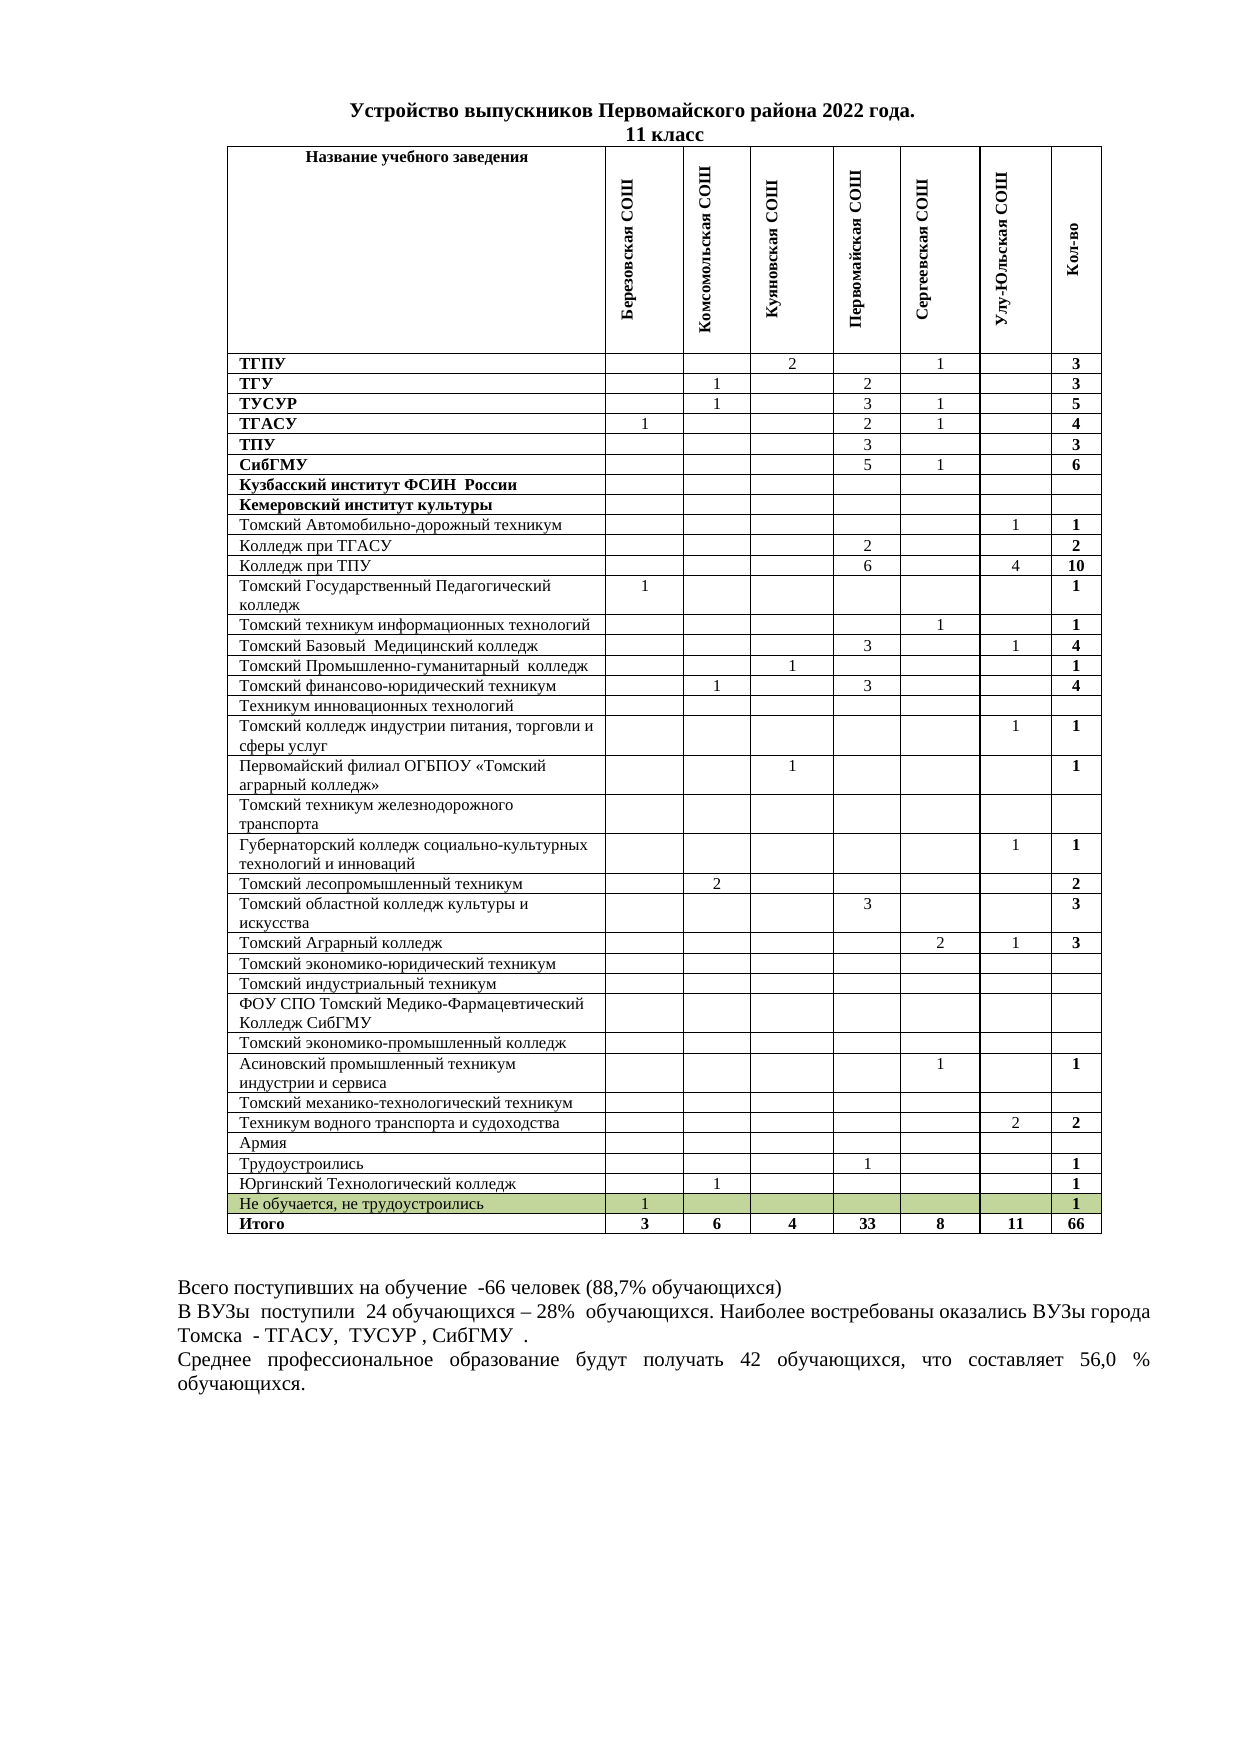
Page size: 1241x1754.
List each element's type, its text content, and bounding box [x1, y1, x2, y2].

table_cell [834, 1174, 900, 1193]
table_cell [901, 974, 979, 993]
table_cell [834, 1113, 900, 1132]
table_cell 1 [901, 394, 979, 413]
table_cell [684, 1194, 750, 1213]
table_cell [684, 1033, 750, 1052]
table_cell [684, 354, 750, 373]
table_cell [834, 756, 900, 794]
table_cell ТГУ [228, 374, 605, 393]
table_cell [981, 656, 1051, 675]
table_cell [751, 696, 833, 715]
table_cell 1 [751, 756, 833, 794]
table_header Кол-во [1052, 147, 1101, 352]
table_cell [834, 795, 900, 833]
table_cell [684, 535, 750, 554]
table_cell [606, 535, 683, 554]
table_cell ТУСУР [228, 394, 605, 413]
table_cell Томский Автомобильно-дорожный техникум [228, 515, 605, 534]
table_cell Томский техникум железнодорожного транспорта [228, 795, 605, 833]
table_cell [981, 374, 1051, 393]
table_cell 1 [1052, 1054, 1101, 1092]
table_cell Юргинский Технологический колледж [228, 1174, 605, 1193]
table_header Сергеевская СОШ [901, 147, 979, 352]
table_cell [834, 1054, 900, 1092]
table_cell 5 [834, 455, 900, 474]
table_cell 1 [1052, 716, 1101, 754]
table_cell 4 [981, 556, 1051, 575]
table_cell Кузбасский институт ФСИН России [228, 475, 605, 494]
table_cell [606, 874, 683, 893]
table_cell 4 [1052, 635, 1101, 654]
table_cell [751, 635, 833, 654]
table_header Улу-Юльская СОШ [981, 147, 1051, 352]
table_cell [981, 954, 1051, 973]
table_cell 1 [901, 455, 979, 474]
table_cell [834, 874, 900, 893]
table_cell [751, 615, 833, 634]
table_cell [684, 894, 750, 932]
table_cell 1 [684, 676, 750, 695]
table_cell [834, 716, 900, 754]
table_cell [751, 1113, 833, 1132]
table_cell 1 [684, 394, 750, 413]
table_cell [751, 834, 833, 873]
table_cell [751, 556, 833, 575]
table_cell 1 [1052, 1194, 1101, 1213]
table_cell 1 [1052, 615, 1101, 634]
table_cell Губернаторский колледж социально-культурных технологий и инноваций [228, 834, 605, 873]
table_cell [1052, 1033, 1101, 1052]
table_cell 1 [1052, 515, 1101, 534]
table_cell [981, 576, 1051, 614]
table_cell 3 [1052, 894, 1101, 932]
table_cell [751, 795, 833, 833]
table_cell [606, 1033, 683, 1052]
table_cell [901, 374, 979, 393]
table_cell [684, 455, 750, 474]
table_cell [834, 495, 900, 514]
table_cell 1 [684, 374, 750, 393]
table_cell Томский колледж индустрии питания, торговли и сферы услуг [228, 716, 605, 754]
table_cell 4 [751, 1214, 833, 1233]
table_cell ТГАСУ [228, 414, 605, 433]
table_cell 33 [834, 1214, 900, 1233]
table_cell [901, 576, 979, 614]
table_cell [981, 1054, 1051, 1092]
table_cell [606, 1093, 683, 1112]
table_cell [901, 696, 979, 715]
table_cell 1 [901, 615, 979, 634]
table_cell [684, 495, 750, 514]
table_cell Томский областной колледж культуры и искусства [228, 894, 605, 932]
table_cell 1 [981, 515, 1051, 534]
table_cell [981, 1194, 1051, 1213]
table_cell [901, 834, 979, 873]
table_cell Томский финансово-юридический техникум [228, 676, 605, 695]
table_cell [606, 495, 683, 514]
table_cell [834, 475, 900, 494]
table_cell [981, 1174, 1051, 1193]
table_cell [751, 1174, 833, 1193]
table_cell [751, 974, 833, 993]
table_cell [834, 615, 900, 634]
table_cell [981, 676, 1051, 695]
table_cell [834, 354, 900, 373]
table_cell Томский индустриальный техникум [228, 974, 605, 993]
table_cell [981, 795, 1051, 833]
table_cell [834, 576, 900, 614]
table_cell Асиновский промышленный техникум индустрии и сервиса [228, 1054, 605, 1092]
table_cell [1052, 1133, 1101, 1152]
table_cell Томский техникум информационных технологий [228, 615, 605, 634]
table_cell [901, 795, 979, 833]
table_cell 3 [834, 894, 900, 932]
table_cell Томский Государственный Педагогический колледж [228, 576, 605, 614]
table_cell 2 [1052, 1113, 1101, 1132]
table_cell 2 [834, 535, 900, 554]
table_cell [606, 1154, 683, 1173]
table_cell 4 [1052, 414, 1101, 433]
table_cell [684, 1133, 750, 1152]
table_cell [901, 894, 979, 932]
table_cell [981, 1154, 1051, 1173]
table_cell 1 [1052, 656, 1101, 675]
table_cell [606, 933, 683, 952]
table_cell Томский Аграрный колледж [228, 933, 605, 952]
table_cell [1052, 475, 1101, 494]
table_cell 1 [1052, 1154, 1101, 1173]
table_cell 2 [1052, 874, 1101, 893]
table_cell Томский экономико-юридический техникум [228, 954, 605, 973]
table_cell [606, 635, 683, 654]
table_cell [751, 535, 833, 554]
table_cell [684, 576, 750, 614]
table_cell [606, 954, 683, 973]
table_cell [901, 1033, 979, 1052]
table_cell [751, 1194, 833, 1213]
table_cell [684, 696, 750, 715]
table_cell [684, 414, 750, 433]
table_cell 66 [1052, 1214, 1101, 1233]
table_cell 10 [1052, 556, 1101, 575]
table_cell Армия [228, 1133, 605, 1152]
table_cell 3 [1052, 434, 1101, 453]
table_cell 1 [751, 656, 833, 675]
table_cell [606, 994, 683, 1032]
table_cell [606, 974, 683, 993]
table_cell [684, 615, 750, 634]
table_cell [901, 656, 979, 675]
table_cell 3 [606, 1214, 683, 1233]
table_cell 2 [1052, 535, 1101, 554]
table_cell 1 [981, 716, 1051, 754]
table_cell [751, 394, 833, 413]
table_cell 6 [834, 556, 900, 575]
table_cell [684, 434, 750, 453]
table_cell [981, 756, 1051, 794]
table_cell [981, 475, 1051, 494]
table_cell [901, 556, 979, 575]
table_cell 1 [1052, 1174, 1101, 1193]
table_cell [751, 495, 833, 514]
table_cell Томский экономико-промышленный колледж [228, 1033, 605, 1052]
table_cell [606, 676, 683, 695]
table_header Березовская СОШ [606, 147, 683, 352]
table_cell [981, 535, 1051, 554]
table_cell [751, 434, 833, 453]
table_cell [901, 1133, 979, 1152]
table_cell 1 [1052, 576, 1101, 614]
table_cell [901, 515, 979, 534]
table_cell 1 [981, 635, 1051, 654]
table_cell [981, 1033, 1051, 1052]
table_cell [684, 635, 750, 654]
table_cell 1 [606, 576, 683, 614]
table_cell [606, 1133, 683, 1152]
table_cell Не обучается, не трудоустроились [228, 1194, 605, 1213]
table_cell [901, 434, 979, 453]
table_cell [751, 414, 833, 433]
table_cell [834, 1093, 900, 1112]
table_cell [606, 1054, 683, 1092]
table_cell [834, 994, 900, 1032]
table_cell 1 [981, 834, 1051, 873]
table_cell [606, 795, 683, 833]
table_cell Техникум водного транспорта и судоходства [228, 1113, 605, 1132]
table_cell [981, 1133, 1051, 1152]
table_cell [981, 696, 1051, 715]
table_cell Техникум инновационных технологий [228, 696, 605, 715]
table_cell [606, 894, 683, 932]
table_cell 1 [901, 414, 979, 433]
table_cell [751, 576, 833, 614]
table_cell [684, 834, 750, 873]
table_cell [606, 515, 683, 534]
table_cell 3 [834, 635, 900, 654]
table_cell ФОУ СПО Томский Медико-Фармацевтический Колледж СибГМУ [228, 994, 605, 1032]
table_cell Колледж при ТГАСУ [228, 535, 605, 554]
table_header Комсомольская СОШ [684, 147, 750, 352]
table_cell [901, 1093, 979, 1112]
table_cell 2 [684, 874, 750, 893]
table_cell [981, 495, 1051, 514]
table_cell 3 [834, 394, 900, 413]
table_cell [1052, 954, 1101, 973]
table_cell 5 [1052, 394, 1101, 413]
table_cell Кемеровский институт культуры [228, 495, 605, 514]
table_cell 1 [901, 1054, 979, 1092]
table_cell [606, 556, 683, 575]
table_cell [834, 1133, 900, 1152]
table_cell Итого [228, 1214, 605, 1233]
table_cell 6 [1052, 455, 1101, 474]
table_cell [1052, 495, 1101, 514]
table_cell Томский лесопромышленный техникум [228, 874, 605, 893]
table_cell [901, 994, 979, 1032]
table_cell 1 [1052, 756, 1101, 794]
table_cell [751, 874, 833, 893]
table_cell [606, 354, 683, 373]
table_header Название учебного заведения [228, 147, 605, 352]
table_cell [901, 676, 979, 695]
table_cell [606, 374, 683, 393]
table_cell 1 [606, 414, 683, 433]
table_cell [901, 716, 979, 754]
table_cell [981, 615, 1051, 634]
table_cell [834, 1194, 900, 1213]
table_cell Томский Промышленно-гуманитарный колледж [228, 656, 605, 675]
table_cell [981, 874, 1051, 893]
table_cell 1 [1052, 834, 1101, 873]
table_cell 1 [834, 1154, 900, 1173]
table_cell [1052, 696, 1101, 715]
table_cell 2 [981, 1113, 1051, 1132]
table_cell [684, 933, 750, 952]
table_cell [684, 974, 750, 993]
table_cell [606, 834, 683, 873]
table_cell [981, 974, 1051, 993]
table_cell [684, 954, 750, 973]
table_cell [981, 894, 1051, 932]
table_cell [1052, 795, 1101, 833]
table_cell [901, 635, 979, 654]
table_cell [1052, 994, 1101, 1032]
table_cell [751, 994, 833, 1032]
table_cell Томский механико-технологический техникум [228, 1093, 605, 1112]
table_cell [901, 756, 979, 794]
table_cell 8 [901, 1214, 979, 1233]
table_cell [751, 1093, 833, 1112]
table_cell [834, 933, 900, 952]
table_cell [684, 795, 750, 833]
table_cell [606, 455, 683, 474]
table_cell [684, 1054, 750, 1092]
table_cell 6 [684, 1214, 750, 1233]
table_cell [684, 1113, 750, 1132]
table_cell [834, 954, 900, 973]
table_cell [981, 394, 1051, 413]
table_cell [606, 756, 683, 794]
table_cell [901, 1174, 979, 1193]
text Среднее профессиональное образование будут получать 42 обучающихся, что составляет 56,0 % обучающихся. [177, 1347, 1152, 1395]
table_cell 3 [1052, 933, 1101, 952]
table_cell [981, 994, 1051, 1032]
table_cell [684, 716, 750, 754]
table_cell 2 [834, 374, 900, 393]
table_cell 4 [1052, 676, 1101, 695]
table_cell [901, 1194, 979, 1213]
table_cell [751, 475, 833, 494]
table_cell 3 [1052, 354, 1101, 373]
table_cell 3 [1052, 374, 1101, 393]
table_cell 1 [606, 1194, 683, 1213]
table_cell [684, 756, 750, 794]
table_cell [606, 716, 683, 754]
table_cell [606, 1113, 683, 1132]
table_cell СибГМУ [228, 455, 605, 474]
table_cell Первомайский филиал ОГБПОУ «Томский аграрный колледж» [228, 756, 605, 794]
table_cell [834, 515, 900, 534]
table_cell [606, 434, 683, 453]
table_cell [684, 475, 750, 494]
table_cell [684, 1154, 750, 1173]
table_cell [751, 515, 833, 534]
table_cell [901, 874, 979, 893]
table_cell [751, 1154, 833, 1173]
text 11 класс [177, 122, 1152, 146]
table_cell [684, 515, 750, 534]
table_cell [981, 1093, 1051, 1112]
table_cell 1 [901, 354, 979, 373]
table_cell [684, 994, 750, 1032]
text Устройство выпускников Первомайского района 2022 года. [177, 98, 1152, 122]
table_cell [606, 1174, 683, 1193]
table_cell [751, 374, 833, 393]
table_cell [1052, 974, 1101, 993]
table_cell [751, 455, 833, 474]
table_cell [751, 1133, 833, 1152]
table_cell [981, 455, 1051, 474]
table_cell [684, 656, 750, 675]
table_cell [901, 1113, 979, 1132]
table_cell [684, 556, 750, 575]
table_cell [981, 414, 1051, 433]
table_header Первомайская СОШ [834, 147, 900, 352]
table_cell [834, 1033, 900, 1052]
table_cell [606, 615, 683, 634]
table_cell [834, 834, 900, 873]
table_cell [834, 974, 900, 993]
table_cell [901, 954, 979, 973]
table_cell [751, 933, 833, 952]
table_cell 2 [751, 354, 833, 373]
table_header Куяновская СОШ [751, 147, 833, 352]
table_cell 1 [684, 1174, 750, 1193]
table_cell 2 [901, 933, 979, 952]
table_cell Трудоустроились [228, 1154, 605, 1173]
table_cell [606, 696, 683, 715]
table_cell [606, 394, 683, 413]
table_cell 2 [834, 414, 900, 433]
table_cell 11 [981, 1214, 1051, 1233]
table_cell [751, 1033, 833, 1052]
table_cell [901, 475, 979, 494]
table_cell Томский Базовый Медицинский колледж [228, 635, 605, 654]
table_cell [901, 535, 979, 554]
table_cell [901, 1154, 979, 1173]
table_cell [751, 894, 833, 932]
table_cell [901, 495, 979, 514]
table_cell 3 [834, 676, 900, 695]
table_cell ТГПУ [228, 354, 605, 373]
table_cell [981, 354, 1051, 373]
table_cell [684, 1093, 750, 1112]
table_cell 1 [981, 933, 1051, 952]
table_cell 3 [834, 434, 900, 453]
table_cell ТПУ [228, 434, 605, 453]
table_cell [1052, 1093, 1101, 1112]
table_cell Колледж при ТПУ [228, 556, 605, 575]
table_cell [834, 656, 900, 675]
table_cell [606, 475, 683, 494]
table_cell [834, 696, 900, 715]
text Всего поступивших на обучение -66 человек (88,7% обучающихся) [177, 1275, 1152, 1299]
table_cell [981, 434, 1051, 453]
table_cell [751, 954, 833, 973]
table_cell [751, 1054, 833, 1092]
table_cell [751, 716, 833, 754]
table_cell [606, 656, 683, 675]
text В ВУЗы поступили 24 обучающихся – 28% обучающихся. Наиболее востребованы оказались ВУЗы города Томска - ТГАСУ, ТУСУР , СибГМУ . [177, 1299, 1152, 1347]
table_cell [751, 676, 833, 695]
